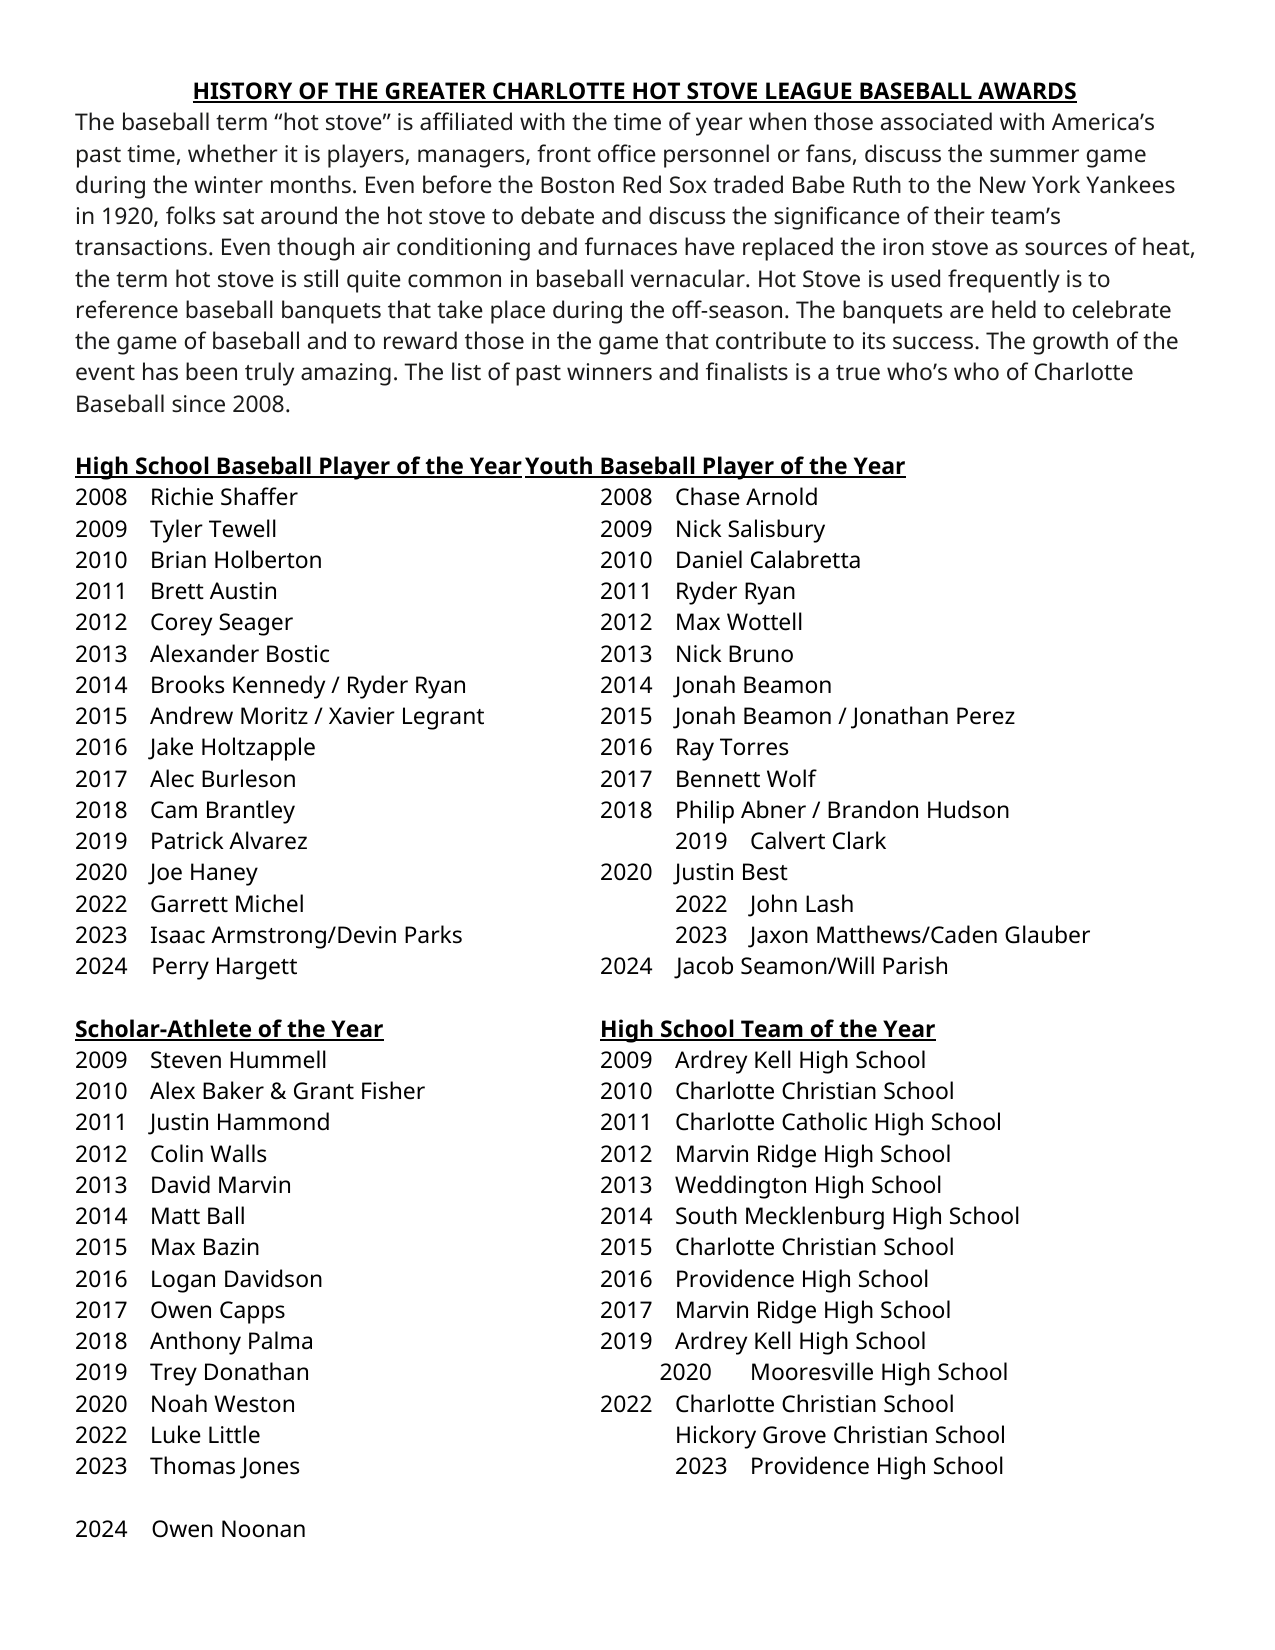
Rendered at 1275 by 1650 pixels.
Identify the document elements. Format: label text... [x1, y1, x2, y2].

text 2010 Alex Baker & Grant Fisher 2010 Charlotte Christian School [75, 1075, 1200, 1106]
text 2024 Owen Noonan [75, 1512, 1200, 1544]
text 2013 Alexander Bostic 2013 Nick Bruno [75, 637, 1200, 669]
text 2017 Owen Capps 2017 Marvin Ridge High School [75, 1294, 1200, 1325]
text 2011 Brett Austin 2011 Ryder Ryan [75, 575, 1200, 606]
text 2018 Anthony Palma 2019 Ardrey Kell High School [75, 1325, 1200, 1356]
text 2012 Colin Walls 2012 Marvin Ridge High School [75, 1137, 1200, 1169]
text 2017 Alec Burleson 2017 Bennett Wolf [75, 762, 1200, 794]
text The baseball term “hot stove” is affiliated with the time of year when those associated with America’s past time, whether it is players, managers, front office personnel or fans, discuss the summer game during the winter months. Even before the Boston Red Sox traded Babe Ruth to the New York Yankees in 1920, folks sat around the hot stove to debate and discuss the significance of their team’s transactions. Even though air conditioning and furnaces have replaced the iron stove as sources of heat, the term hot stove is still quite common in baseball vernacular. Hot Stove is used frequently is to reference baseball banquets that take place during the off-season. The banquets are held to celebrate the game of baseball and to reward those in the game that contribute to its success. The growth of the event has been truly amazing. The list of past winners and finalists is a true who’s who of Charlotte Baseball since 2008. [75, 106, 1200, 419]
text 2019 Patrick Alvarez 2019 Calvert Clark [75, 825, 1200, 856]
text 2011 Justin Hammond 2011 Charlotte Catholic High School [75, 1106, 1200, 1137]
text 2023 Thomas Jones 2023 Providence High School [75, 1450, 1200, 1512]
text 2022 Garrett Michel 2022 John Lash [75, 887, 1200, 919]
text 2012 Corey Seager 2012 Max Wottell [75, 606, 1200, 637]
text 2020 Noah Weston 2022 Charlotte Christian School [75, 1387, 1200, 1419]
text 2016 Logan Davidson 2016 Providence High School [75, 1262, 1200, 1294]
text 2024 Perry Hargett 2024 Jacob Seamon/Will Parish [75, 950, 1200, 981]
text High School Baseball Player of the Year Youth Baseball Player of the Year [75, 450, 1200, 481]
text 2014 Matt Ball 2014 South Mecklenburg High School [75, 1200, 1200, 1231]
text Scholar-Athlete of the Year High School Team of the Year [75, 1012, 1200, 1044]
text 2014 Brooks Kennedy / Ryder Ryan 2014 Jonah Beamon [75, 669, 1200, 700]
text 2015 Andrew Moritz / Xavier Legrant 2015 Jonah Beamon / Jonathan Perez [75, 700, 1200, 731]
text 2022 Luke Little Hickory Grove Christian School [75, 1419, 1200, 1450]
text 2009 Tyler Tewell 2009 Nick Salisbury [75, 512, 1200, 544]
text 2015 Max Bazin 2015 Charlotte Christian School [75, 1231, 1200, 1262]
text 2023 Isaac Armstrong/Devin Parks 2023 Jaxon Matthews/Caden Glauber [75, 919, 1200, 950]
text 2010 Brian Holberton 2010 Daniel Calabretta [75, 544, 1200, 575]
text 2020 Joe Haney 2020 Justin Best [75, 856, 1200, 887]
text 2019 Trey Donathan 2020 Mooresville High School [75, 1356, 1200, 1387]
text HISTORY OF THE GREATER CHARLOTTE HOT STOVE LEAGUE BASEBALL AWARDS [75, 75, 1200, 106]
text 2018 Cam Brantley 2018 Philip Abner / Brandon Hudson [75, 794, 1200, 825]
text 2016 Jake Holtzapple 2016 Ray Torres [75, 731, 1200, 762]
text 2013 David Marvin 2013 Weddington High School [75, 1169, 1200, 1200]
text 2009 Steven Hummell 2009 Ardrey Kell High School [75, 1044, 1200, 1075]
text 2008 Richie Shaffer 2008 Chase Arnold [75, 481, 1200, 512]
